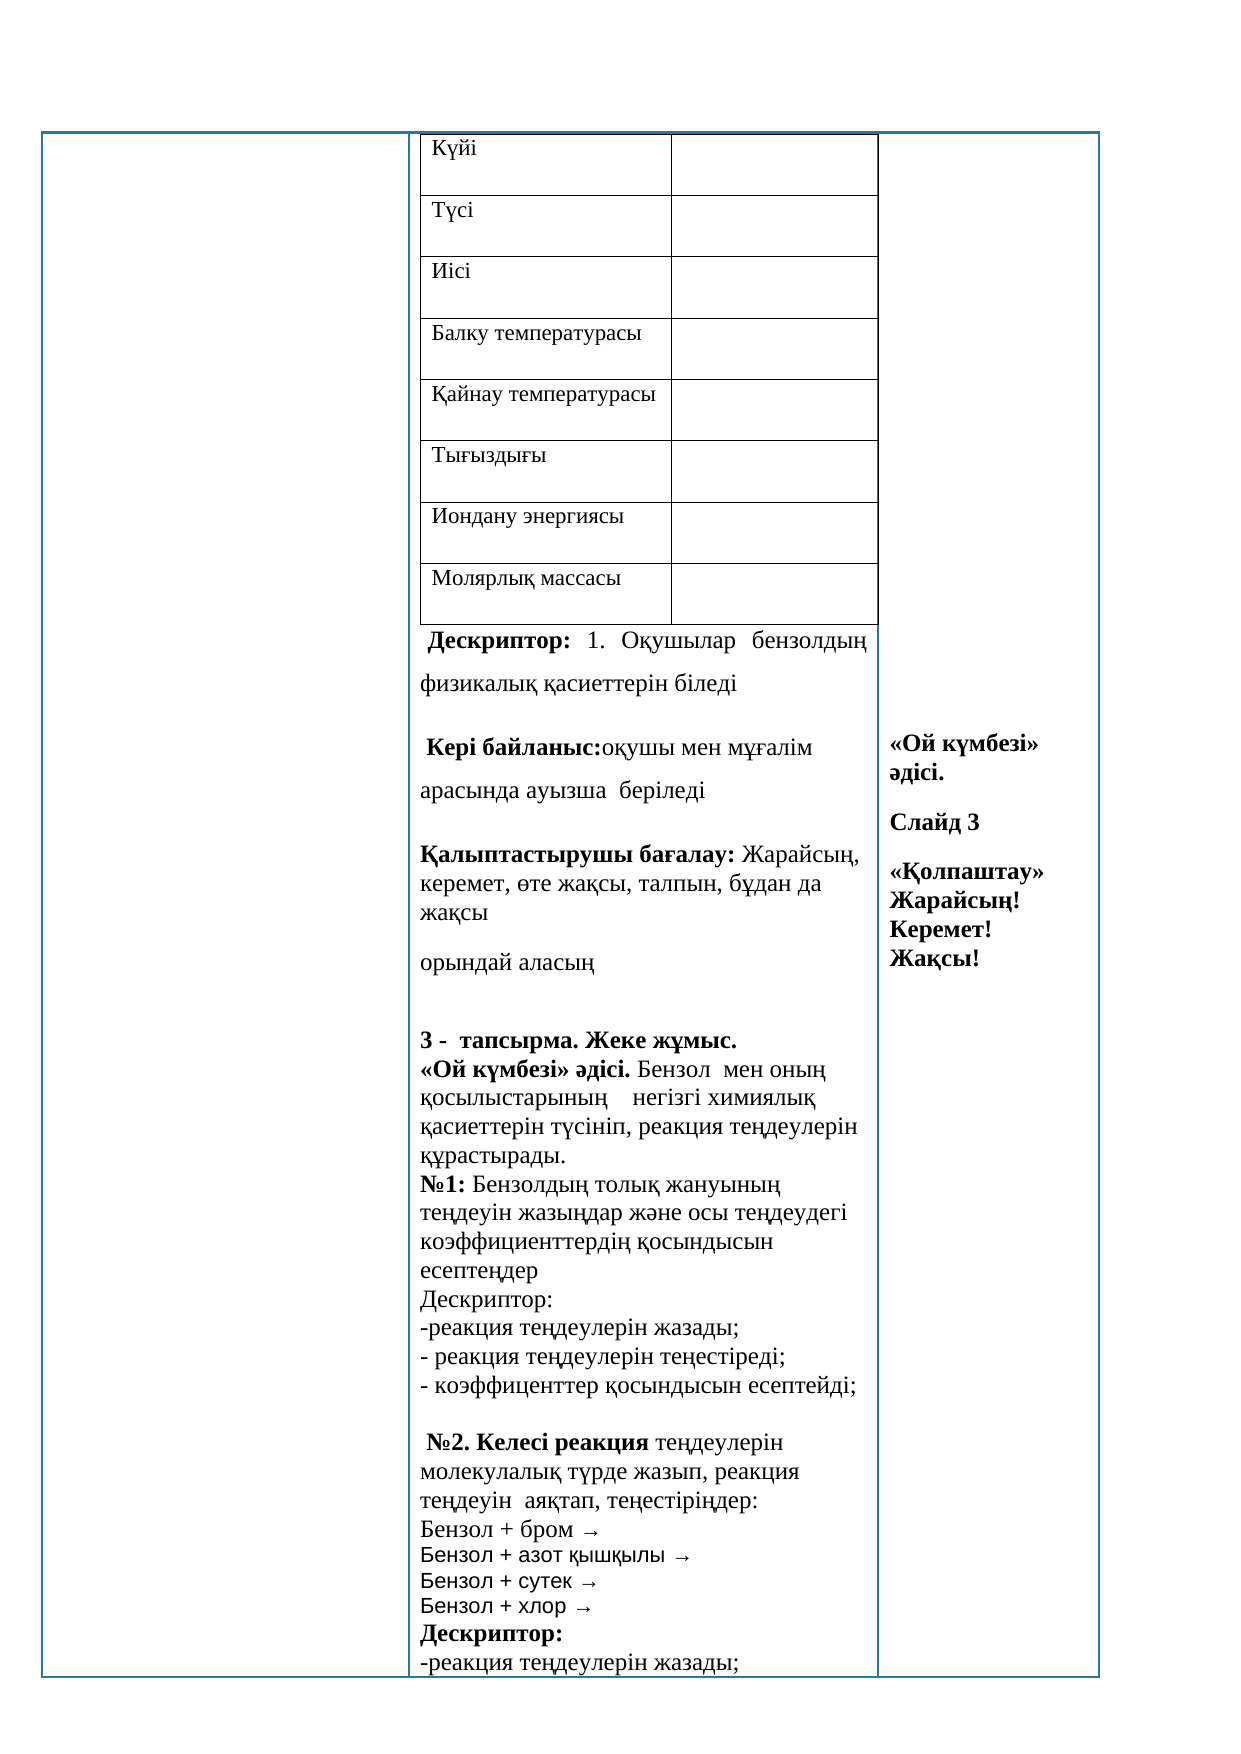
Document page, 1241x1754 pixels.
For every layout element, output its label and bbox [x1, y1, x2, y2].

table_cell [879, 134, 1098, 1676]
table_cell [410, 134, 877, 1676]
table_cell [43, 134, 408, 1676]
